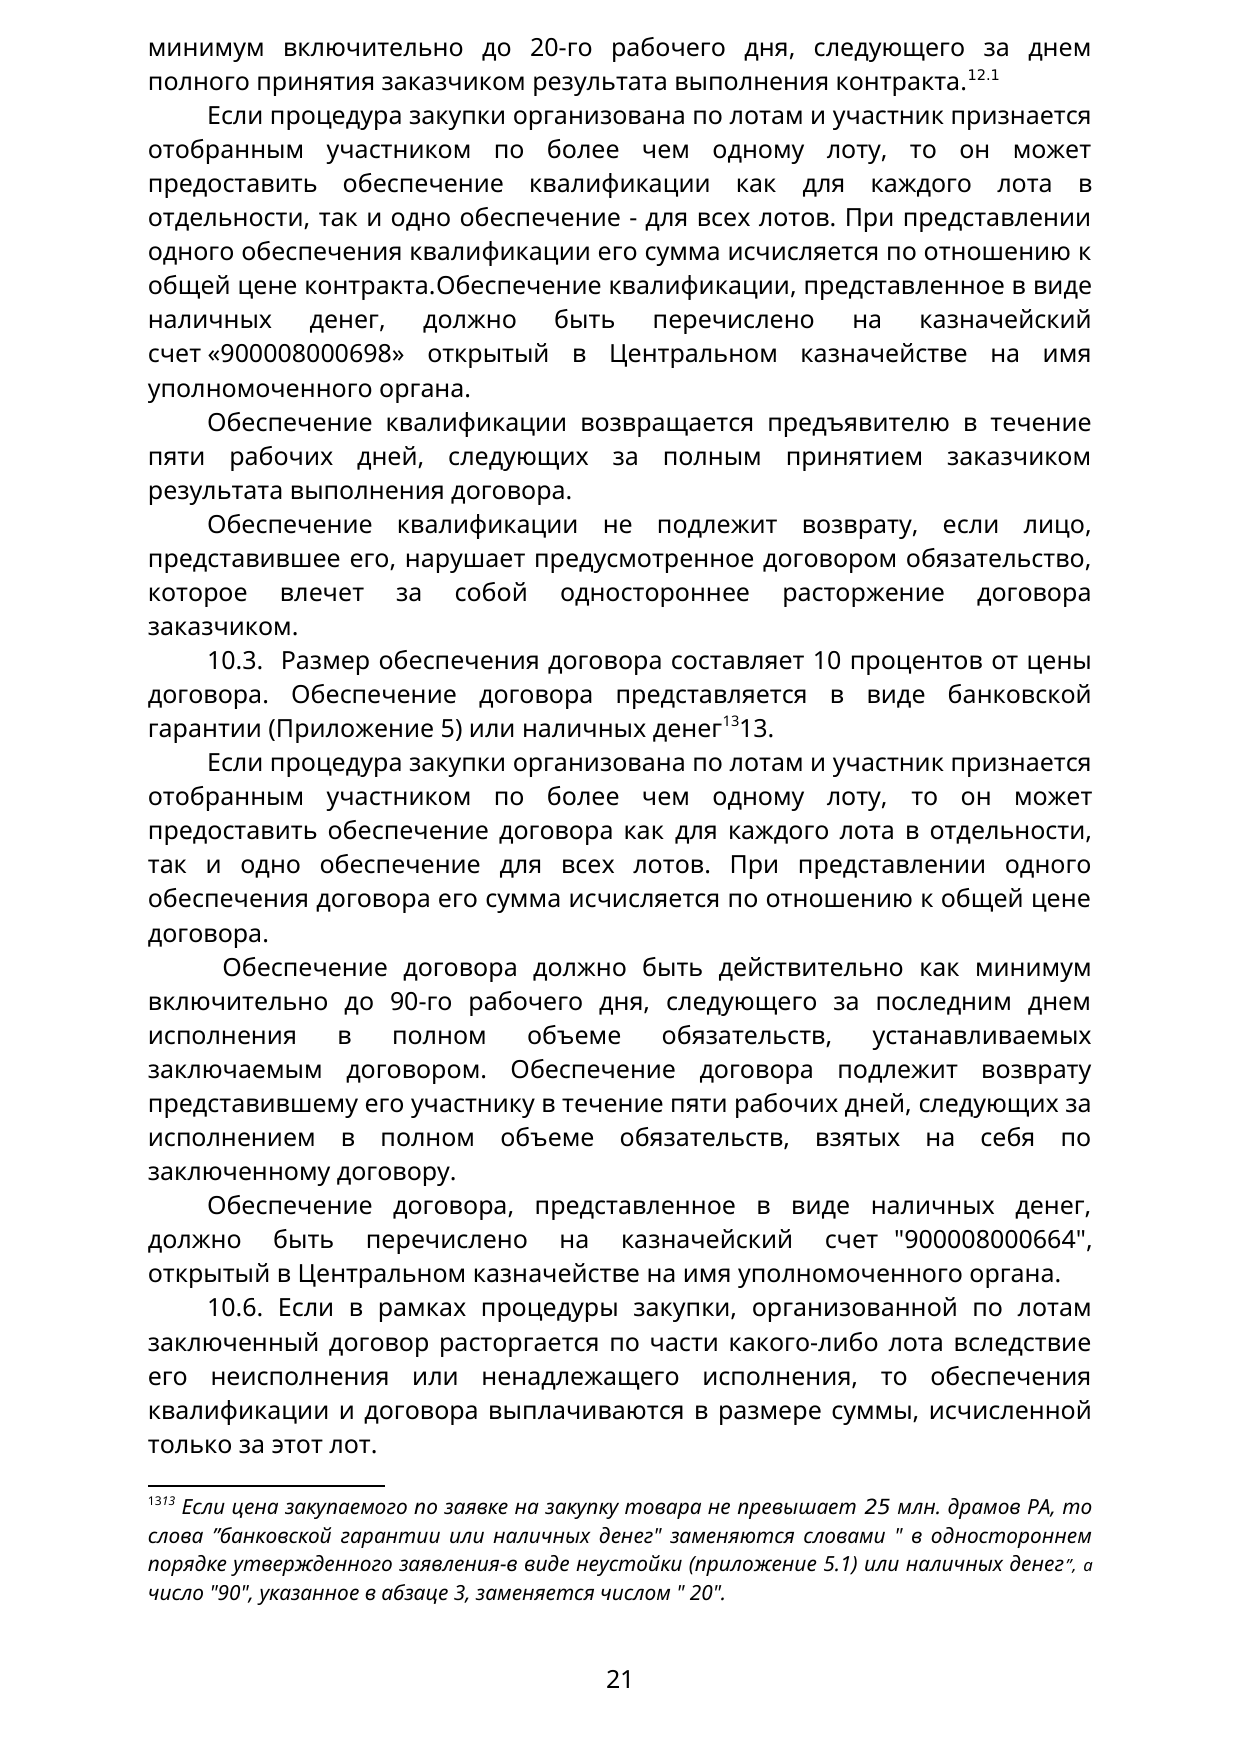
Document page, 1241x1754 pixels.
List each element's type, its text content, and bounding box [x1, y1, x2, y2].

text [148, 29, 1092, 98]
text Обеспечение договора должно быть действительно как минимум включительно до 90-го рабочего дня, следующего за последним днем исполнения в полном объеме обязательств, устанавливаемых заключаемым договором. Обеспечение договора подлежит возврату представившему его участнику в течение пяти рабочих дней, следующих за исполнением в полном объеме обязательств, взятых на себя по заключенному договору. [148, 949, 1092, 1188]
text Обеспечение договора, представленное в виде наличных денег, должно быть перечислено на казначейский счет "900008000664", открытый в Центральном казначействе на имя уполномоченного органа. [148, 1188, 1092, 1290]
text Обеспечение квалификации возвращается предъявителю в течение пяти рабочих дней, следующих за полным принятием заказчиком результата выполнения договора. [148, 404, 1092, 506]
text Если процедура закупки организована по лотам и участник признается отобранным участником по более чем одному лоту, то он может предоставить обеспечение квалификации как для каждого лота в отдельности, так и одно обеспечение - для всех лотов. При представлении одного обеспечения квалификации его сумма исчисляется по отношению к общей цене контракта.Обеспечение квалификации, представленное в виде наличных денег, должно быть перечислено на казначейский счет «900008000698» открытый в Центральном казначействе на имя уполномоченного органа. [148, 98, 1092, 404]
text Обеспечение квалификации не подлежит возврату, если лицо, представившее его, нарушает предусмотренное договором обязательство, которое влечет за собой одностороннее расторжение договора заказчиком. [148, 506, 1092, 643]
text 10.6. Если в рамках процедуры закупки, организованной по лотам заключенный договор расторгается по части какого-либо лота вследствие его неисполнения или ненадлежащего исполнения, то обеспечения квалификации и договора выплачиваются в размере суммы, исчисленной только за этот лот. [148, 1290, 1092, 1460]
text 10.3. Размер обеспечения договора составляет 10 процентов от цены договора. Обеспечение договора представляется в виде банковской гарантии (Приложение 5) или наличных денег13. [148, 643, 1092, 745]
text Если процедура закупки организована по лотам и участник признается отобранным участником по более чем одному лоту, то он может предоставить обеспечение договора как для каждого лота в отдельности, так и одно обеспечение для всех лотов. При представлении одного обеспечения договора его сумма исчисляется по отношению к общей цене договора. [148, 745, 1092, 949]
